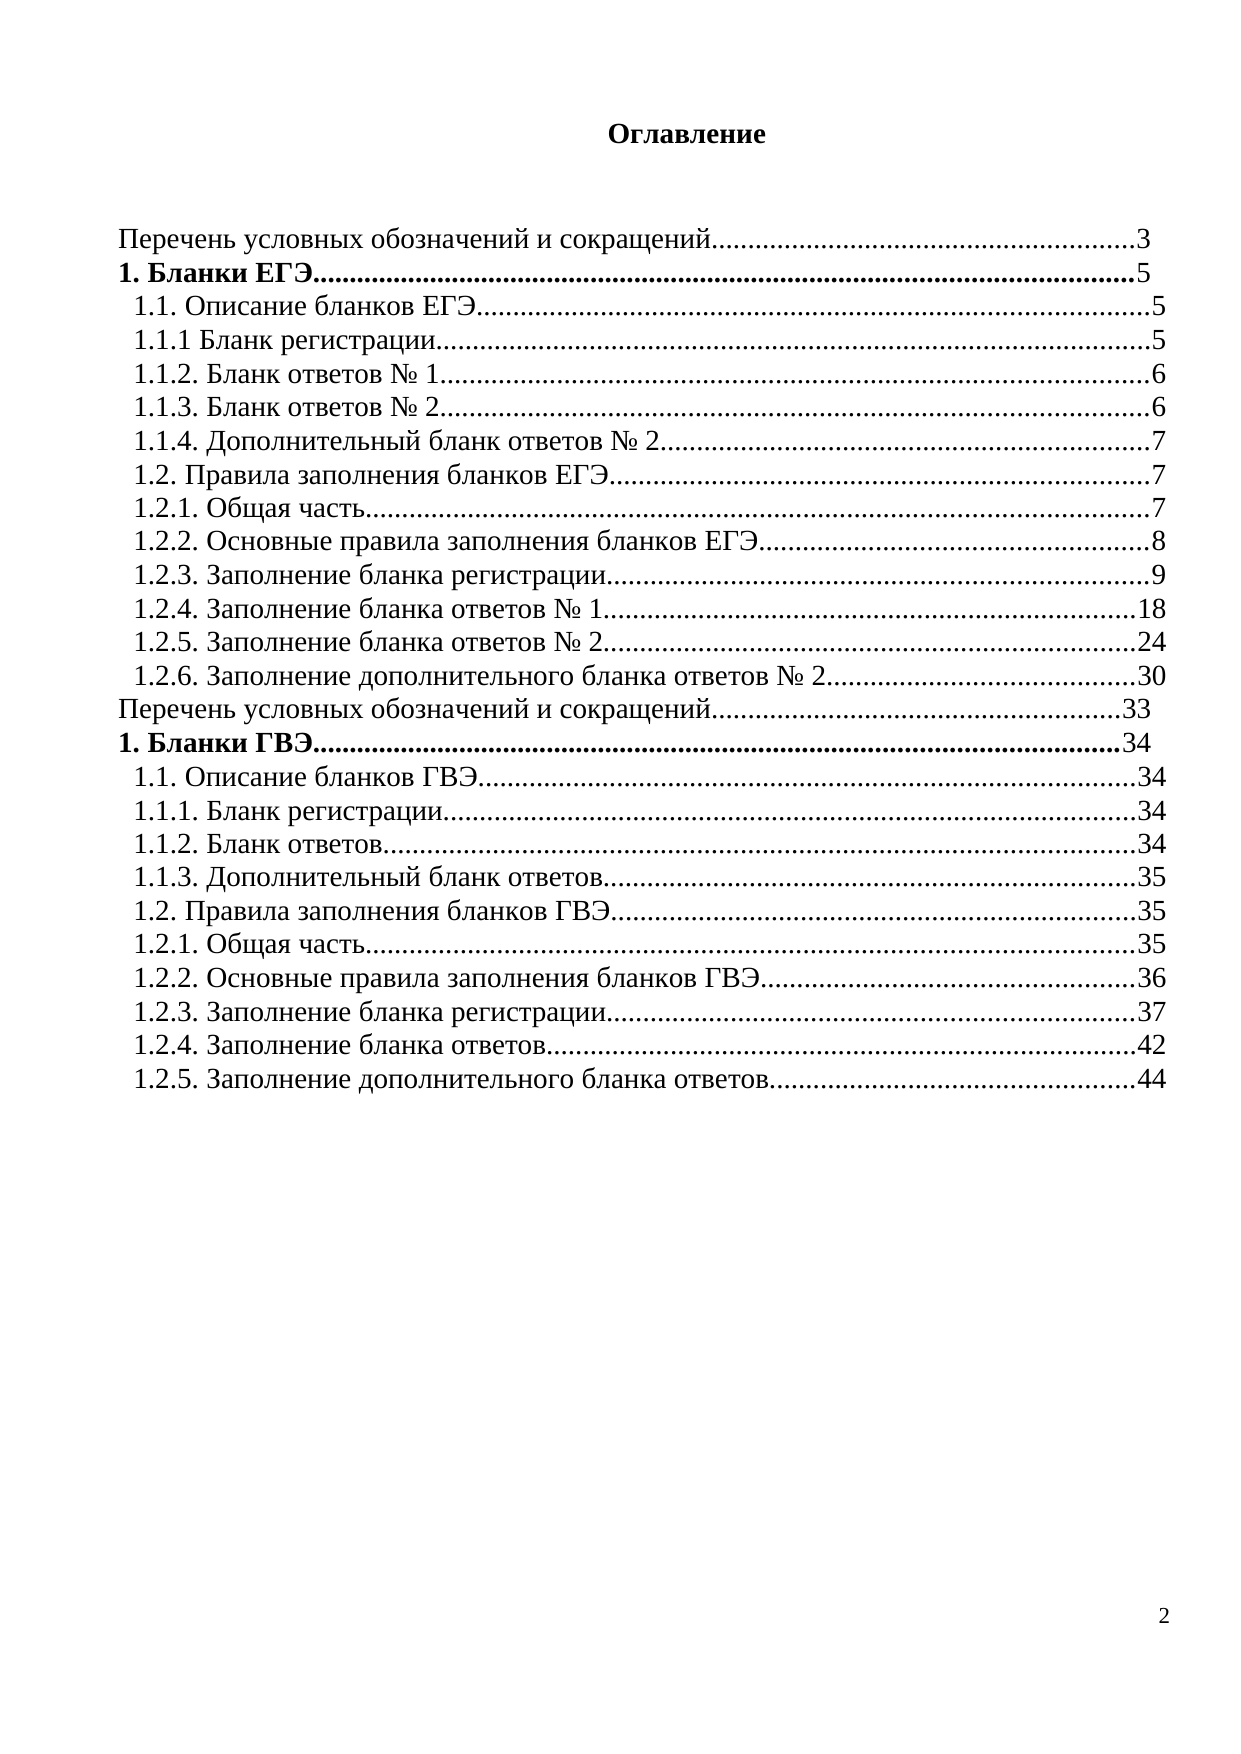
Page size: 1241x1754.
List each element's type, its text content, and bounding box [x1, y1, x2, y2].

subtitle Оглавление [197, 116, 1176, 149]
